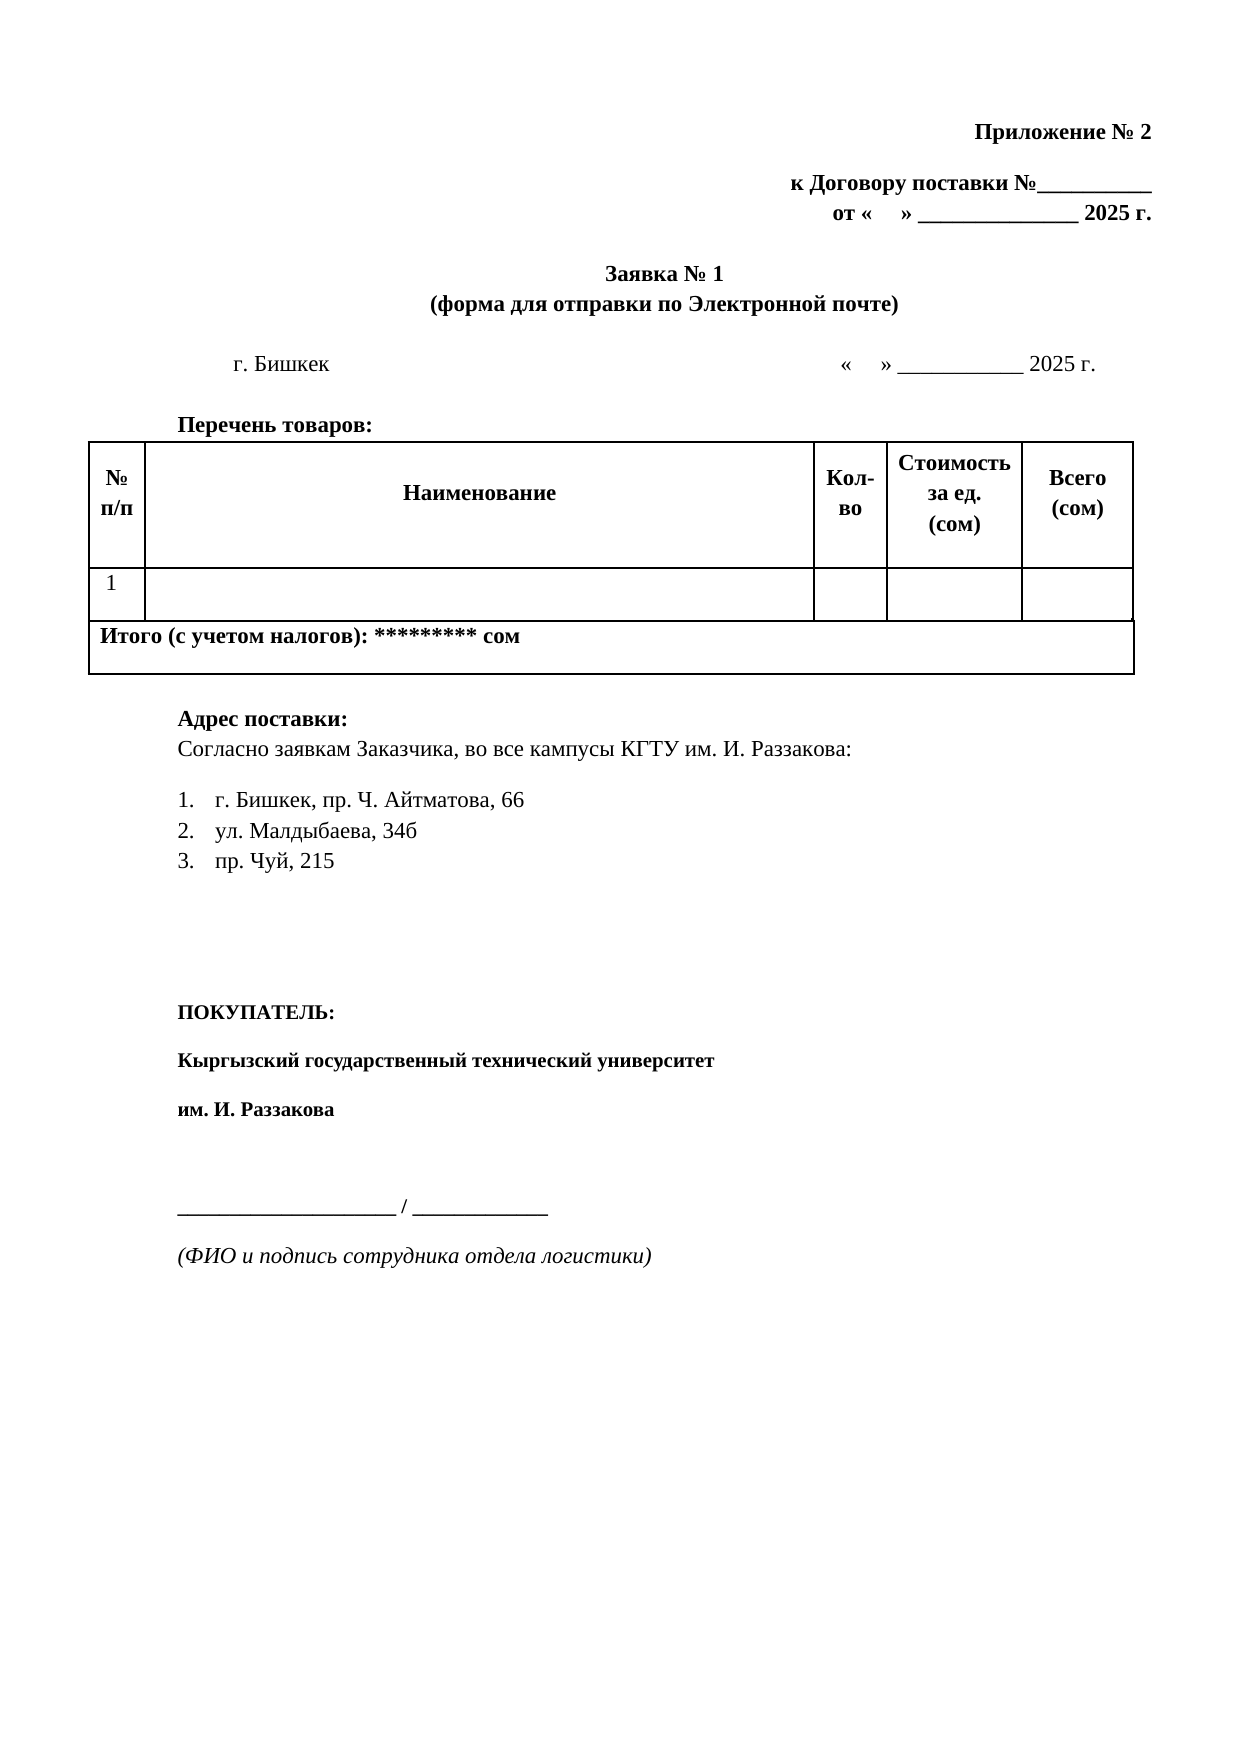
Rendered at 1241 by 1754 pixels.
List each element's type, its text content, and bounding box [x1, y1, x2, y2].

table_cell [815, 569, 886, 620]
list пр. Чуй, 215 [177, 847, 1152, 873]
text г. Бишкек « » ___________ 2025 г. [177, 350, 1152, 377]
text Согласно заявкам Заказчика, во все кампусы КГТУ им. И. Раззакова: [177, 735, 1152, 762]
table_header Наименование [146, 443, 813, 567]
table_cell Итого (с учетом налогов): ********* сом [90, 622, 1133, 673]
table_cell 1 [90, 569, 144, 620]
text Заявка № 1 [177, 260, 1152, 286]
text Адрес поставки: [177, 705, 1152, 732]
text Кыргызский государственный технический университет [177, 1048, 1152, 1072]
text ПОКУПАТЕЛЬ: [177, 1000, 1152, 1024]
table_header Стоимость за ед. (сом) [888, 443, 1021, 567]
text от « » ______________ 2025 г. [177, 199, 1152, 226]
text _____________________ / _____________ [177, 1194, 1152, 1218]
text им. И. Раззакова [177, 1097, 1152, 1121]
table_header № п/п [90, 443, 144, 567]
table_header Всего (сом) [1023, 443, 1132, 567]
text к Договору поставки №__________ [177, 169, 1152, 196]
table_cell [888, 569, 1021, 620]
list г. Бишкек, пр. Ч. Айтматова, 66 [177, 786, 1152, 813]
text Приложение № 2 [177, 118, 1152, 144]
text Перечень товаров: [177, 411, 1152, 437]
text (ФИО и подпись сотрудника отдела логистики) [177, 1242, 1152, 1268]
text (форма для отправки по Электронной почте) [177, 290, 1152, 316]
table_cell [146, 569, 813, 620]
list ул. Малдыбаева, 34б [177, 817, 1152, 843]
table_header Кол-во [815, 443, 886, 567]
table_cell [1023, 569, 1132, 620]
